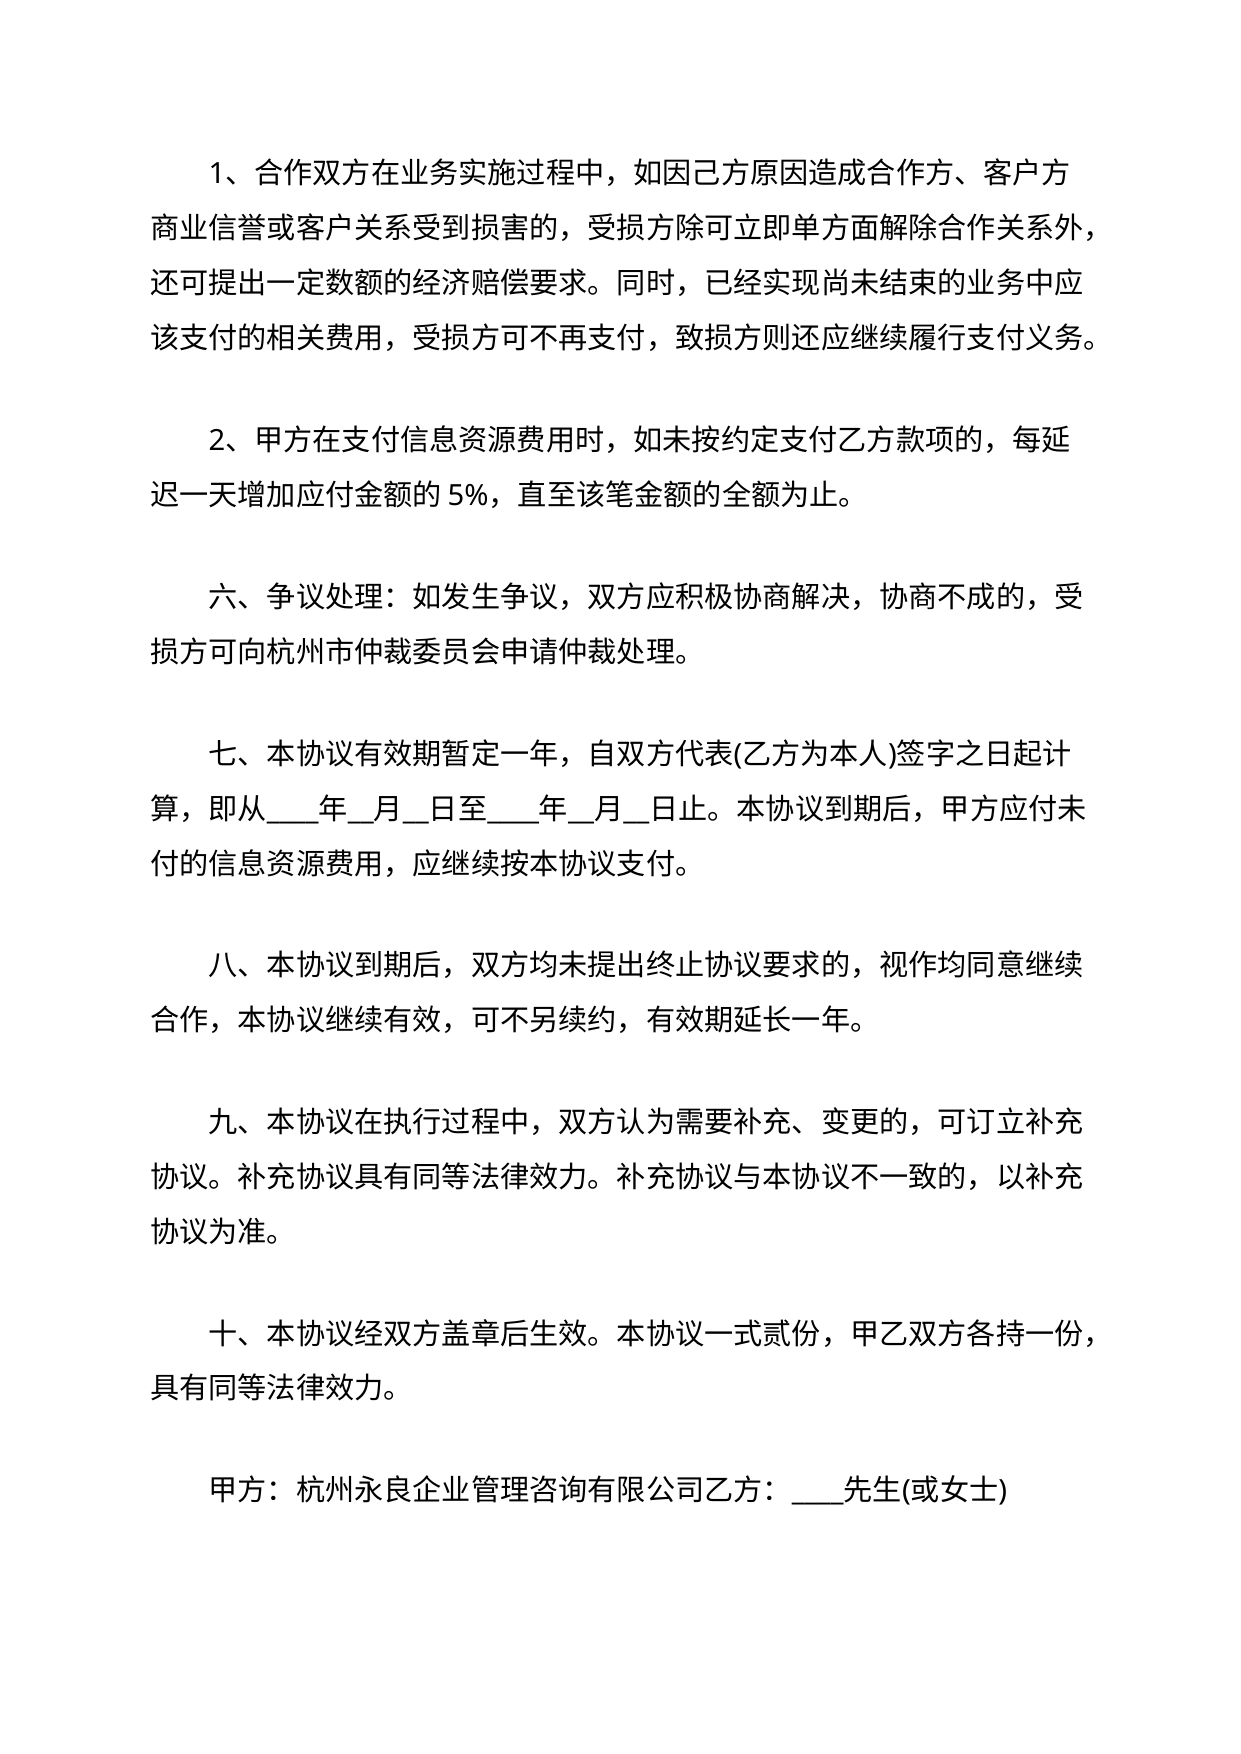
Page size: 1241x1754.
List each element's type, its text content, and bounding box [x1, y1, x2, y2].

text 六、争议处理：如发生争议，双方应积极协商解决，协商不成的，受损方可向杭州市仲裁委员会申请仲裁处理。 [150, 573, 1090, 671]
text 1、合作双方在业务实施过程中，如因己方原因造成合作方、客户方商业信誉或客户关系受到损害的，受损方除可立即单方面解除合作关系外，还可提出一定数额的经济赔偿要求。同时，已经实现尚未结束的业务中应该支付的相关费用，受损方可不再支付，致损方则还应继续履行支付义务。 [150, 150, 1090, 357]
text 十、本协议经双方盖章后生效。本协议一式贰份，甲乙双方各持一份，具有同等法律效力。 [150, 1310, 1090, 1407]
text 九、本协议在执行过程中，双方认为需要补充、变更的，可订立补充协议。补充协议具有同等法律效力。补充协议与本协议不一致的，以补充协议为准。 [150, 1099, 1090, 1251]
text 八、本协议到期后，双方均未提出终止协议要求的，视作均同意继续合作，本协议继续有效，可不另续约，有效期延长一年。 [150, 942, 1090, 1039]
text 甲方：杭州永良企业管理咨询有限公司乙方：____先生(或女士) [150, 1467, 1090, 1509]
text 2、甲方在支付信息资源费用时，如未按约定支付乙方款项的，每延迟一天增加应付金额的5%，直至该笔金额的全额为止。 [150, 417, 1090, 514]
text 七、本协议有效期暂定一年，自双方代表(乙方为本人)签字之日起计算，即从____年__月__日至____年__月__日止。本协议到期后，甲方应付未付的信息资源费用，应继续按本协议支付。 [150, 730, 1090, 882]
